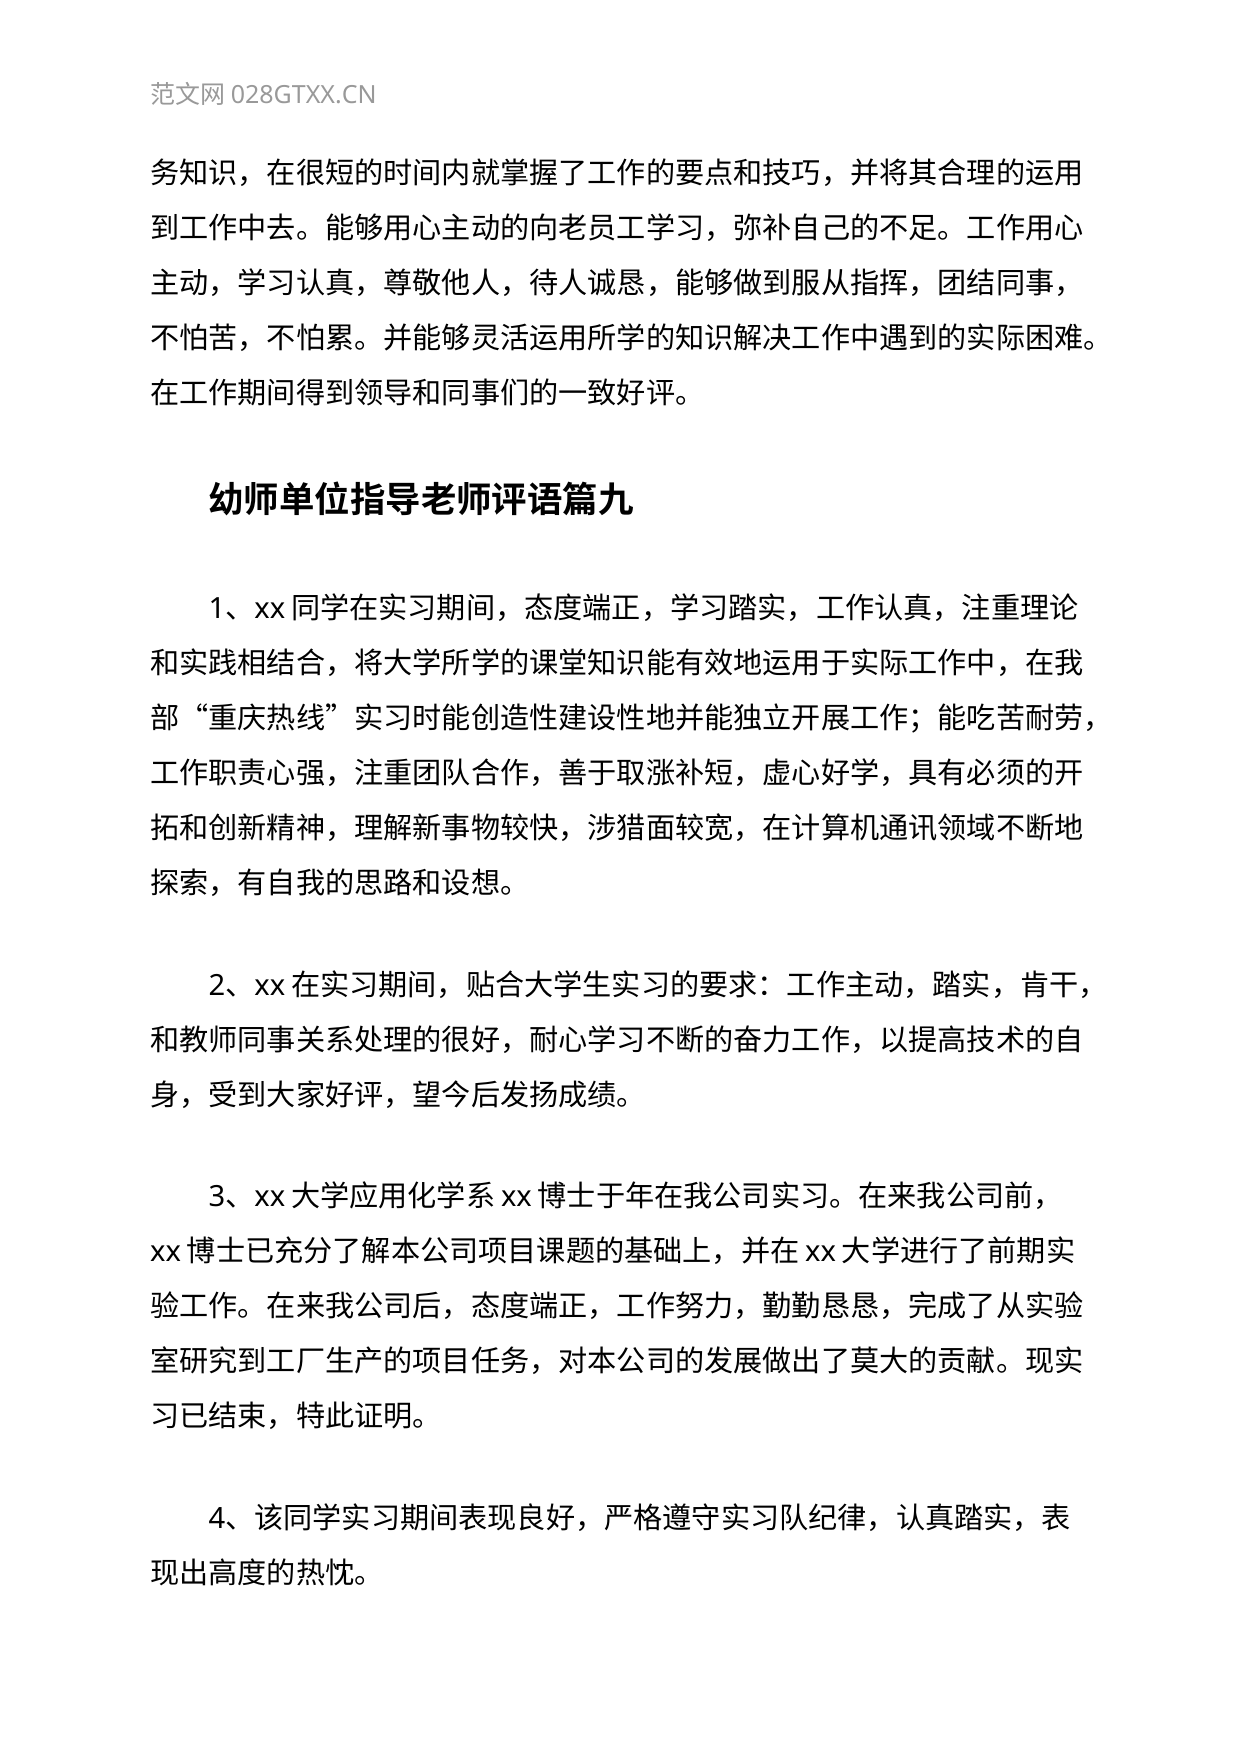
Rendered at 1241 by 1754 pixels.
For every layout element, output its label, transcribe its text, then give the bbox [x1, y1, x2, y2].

text 4、该同学实习期间表现良好，严格遵守实习队纪律，认真踏实，表现出高度的热忱。 [150, 1494, 1090, 1592]
text 3、xx大学应用化学系xx博士于年在我公司实习。在来我公司前，xx博士已充分了解本公司项目课题的基础上，并在xx大学进行了前期实验工作。在来我公司后，态度端正，工作努力，勤勤恳恳，完成了从实验室研究到工厂生产的项目任务，对本公司的发展做出了莫大的贡献。现实习已结束，特此证明。 [150, 1173, 1090, 1435]
text 2、xx在实习期间，贴合大学生实习的要求：工作主动，踏实，肯干，和教师同事关系处理的很好，耐心学习不断的奋力工作，以提高技术的自身，受到大家好评，望今后发扬成绩。 [150, 961, 1090, 1113]
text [150, 150, 1090, 412]
text 1、xx同学在实习期间，态度端正，学习踏实，工作认真，注重理论和实践相结合，将大学所学的课堂知识能有效地运用于实际工作中，在我部“重庆热线”实习时能创造性建设性地并能独立开展工作；能吃苦耐劳，工作职责心强，注重团队合作，善于取涨补短，虚心好学，具有必须的开拓和创新精神，理解新事物较快，涉猎面较宽，在计算机通讯领域不断地探索，有自我的思路和设想。 [150, 585, 1090, 902]
text 幼师单位指导老师评语篇九 [150, 471, 1090, 523]
